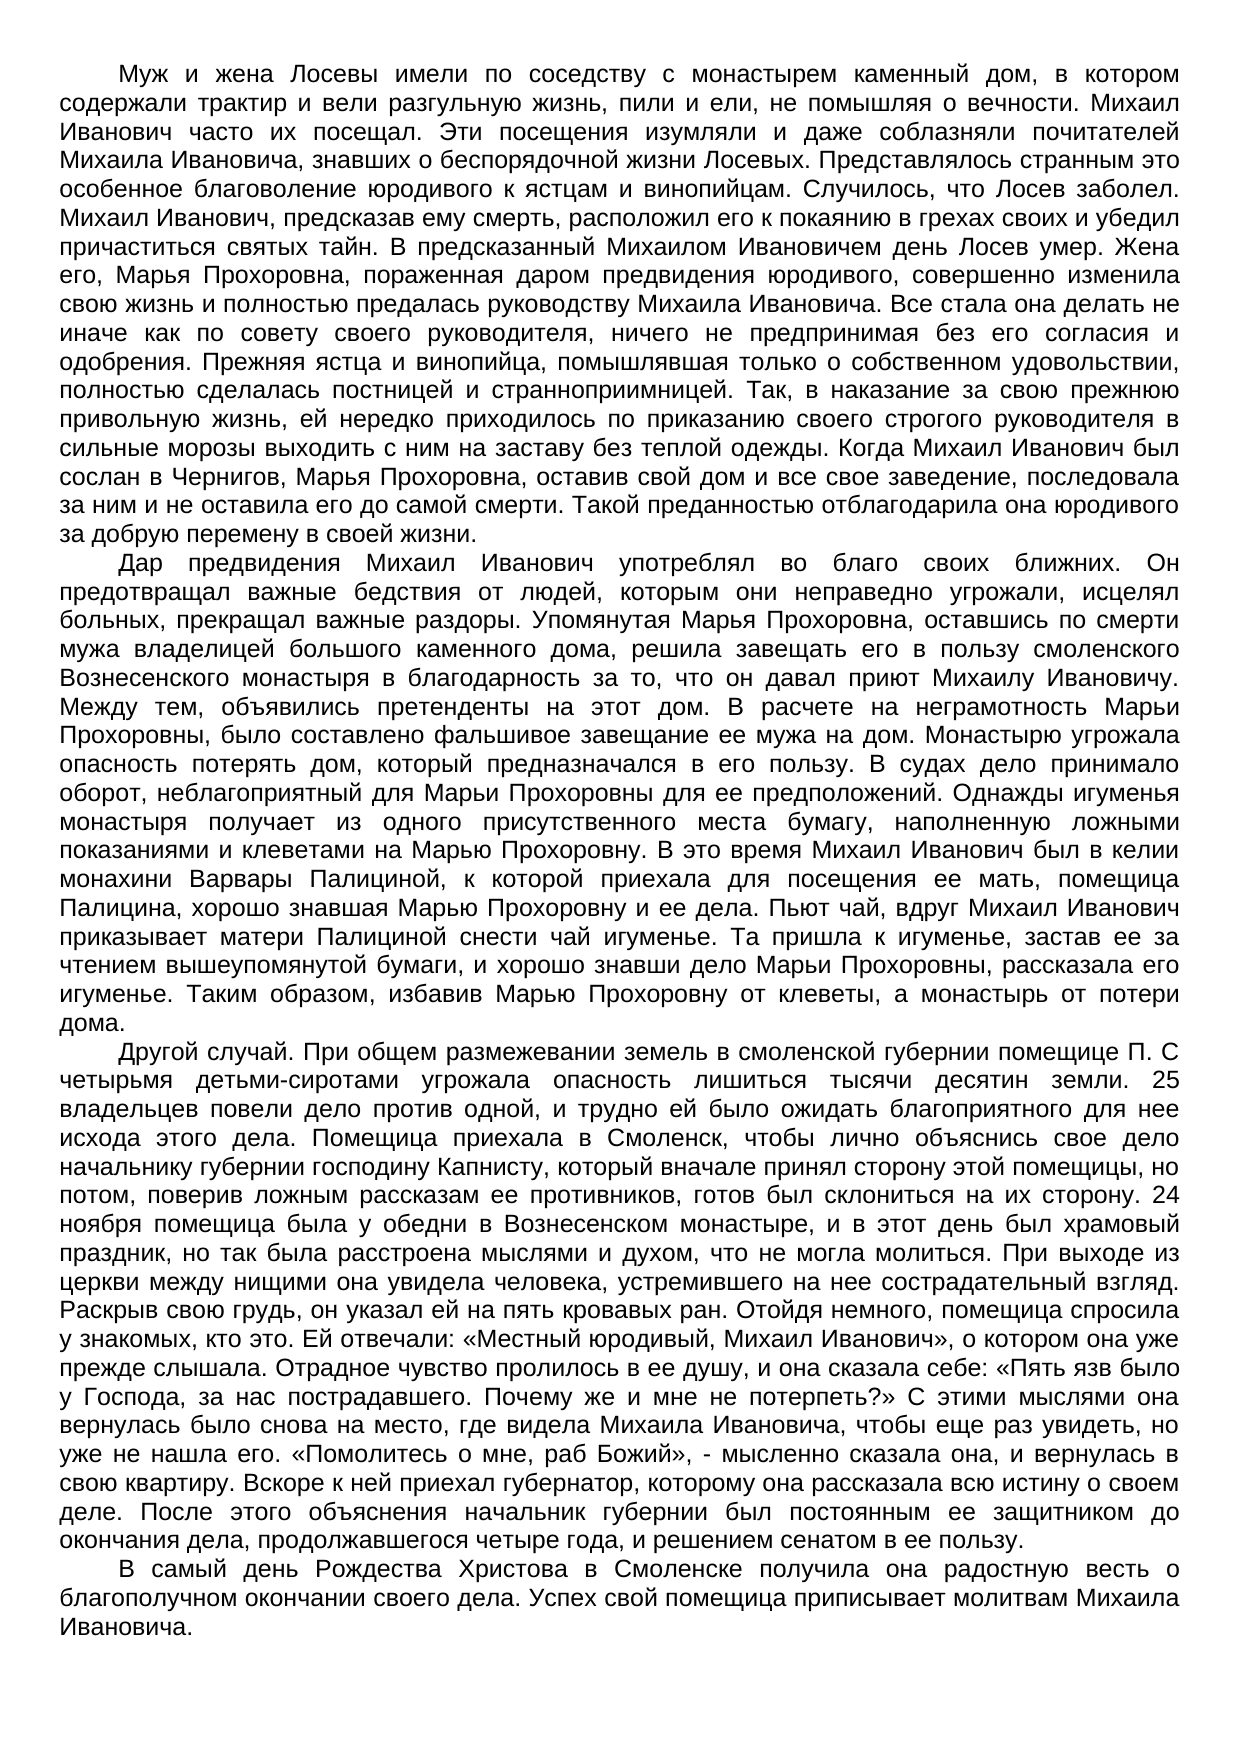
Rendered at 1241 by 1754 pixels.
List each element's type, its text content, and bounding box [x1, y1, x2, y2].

text В самый день Рождества Христова в Смоленске получила она радостную весть о благополучном окончании своего дела. Успех свой помещица приписывает молитвам Михаила Ивановича. [59, 1554, 1181, 1640]
text Дар предвидения Михаил Иванович употреблял во благо своих ближних. Он предотвращал важные бедствия от людей, которым они неправедно угрожали, исцелял больных, прекращал важные раздоры. Упомянутая Марья Прохоровна, оставшись по смерти мужа владелицей большого каменного дома, решила завещать его в пользу смоленского Вознесенского монастыря в благодарность за то, что он давал приют Михаилу Ивановичу. Между тем, объявились претенденты на этот дом. В расчете на неграмотность Марьи Прохоровны, было составлено фальшивое завещание ее мужа на дом. Монастырю угрожала опасность потерять дом, который предназначался в его пользу. В судах дело принимало оборот, неблагоприятный для Марьи Прохоровны для ее предположений. Однажды игуменья монастыря получает из одного присутственного места бумагу, наполненную ложными показаниями и клеветами на Марью Прохоровну. В это время Михаил Иванович был в келии монахини Варвары Палициной, к которой приехала для посещения ее мать, помещица Палицина, хорошо знавшая Марью Прохоровну и ее дела. Пьют чай, вдруг Михаил Иванович приказывает матери Палициной снести чай игуменье. Та пришла к игуменье, застав ее за чтением вышеупомянутой бумаги, и хорошо знавши дело Марьи Прохоровны, рассказала его игуменье. Таким образом, избавив Марью Прохоровну от клеветы, а монастырь от потери дома. [59, 548, 1181, 1037]
text Муж и жена Лосевы имели по соседству с монастырем каменный дом, в котором содержали трактир и вели разгульную жизнь, пили и ели, не помышляя о вечности. Михаил Иванович часто их посещал. Эти посещения изумляли и даже соблазняли почитателей Михаила Ивановича, знавших о беспорядочной жизни Лосевых. Представлялось странным это особенное благоволение юродивого к ястцам и винопийцам. Случилось, что Лосев заболел. Михаил Иванович, предсказав ему смерть, расположил его к покаянию в грехах своих и убедил причаститься святых тайн. В предсказанный Михаилом Ивановичем день Лосев умер. Жена его, Марья Прохоровна, пораженная даром предвидения юродивого, совершенно изменила свою жизнь и полностью предалась руководству Михаила Ивановича. Все стала она делать не иначе как по совету своего руководителя, ничего не предпринимая без его согласия и одобрения. Прежняя ястца и винопийца, помышлявшая только о собственном удовольствии, полностью сделалась постницей и странноприимницей. Так, в наказание за свою прежнюю привольную жизнь, ей нередко приходилось по приказанию своего строгого руководителя в сильные морозы выходить с ним на заставу без теплой одежды. Когда Михаил Иванович был сослан в Чернигов, Марья Прохоровна, оставив свой дом и все свое заведение, последовала за ним и не оставила его до самой смерти. Такой преданностью отблагодарила она юродивого за добрую перемену в своей жизни. [59, 59, 1181, 548]
text Другой случай. При общем размежевании земель в смоленской губернии помещице П. С четырьмя детьми-сиротами угрожала опасность лишиться тысячи десятин земли. 25 владельцев повели дело против одной, и трудно ей было ожидать благоприятного для нее исхода этого дела. Помещица приехала в Смоленск, чтобы лично объяснись свое дело начальнику губернии господину Капнисту, который вначале принял сторону этой помещицы, но потом, поверив ложным рассказам ее противников, готов был склониться на их сторону. 24 ноября помещица была у обедни в Вознесенском монастыре, и в этот день был храмовый праздник, но так была расстроена мыслями и духом, что не могла молиться. При выходе из церкви между нищими она увидела человека, устремившего на нее сострадательный взгляд. Раскрыв свою грудь, он указал ей на пять кровавых ран. Отойдя немного, помещица спросила у знакомых, кто это. Ей отвечали: «Местный юродивый, Михаил Иванович», о котором она уже прежде слышала. Отрадное чувство пролилось в ее душу, и она сказала себе: «Пять язв было у Господа, за нас пострадавшего. Почему же и мне не потерпеть?» С этими мыслями она вернулась было снова на место, где видела Михаила Ивановича, чтобы еще раз увидеть, но уже не нашла его. «Помолитесь о мне, раб Божий», - мысленно сказала она, и вернулась в свою квартиру. Вскоре к ней приехал губернатор, которому она рассказала всю истину о своем деле. После этого объяснения начальник губернии был постоянным ее защитником до окончания дела, продолжавшегося четыре года, и решением сенатом в ее пользу. [59, 1037, 1181, 1554]
